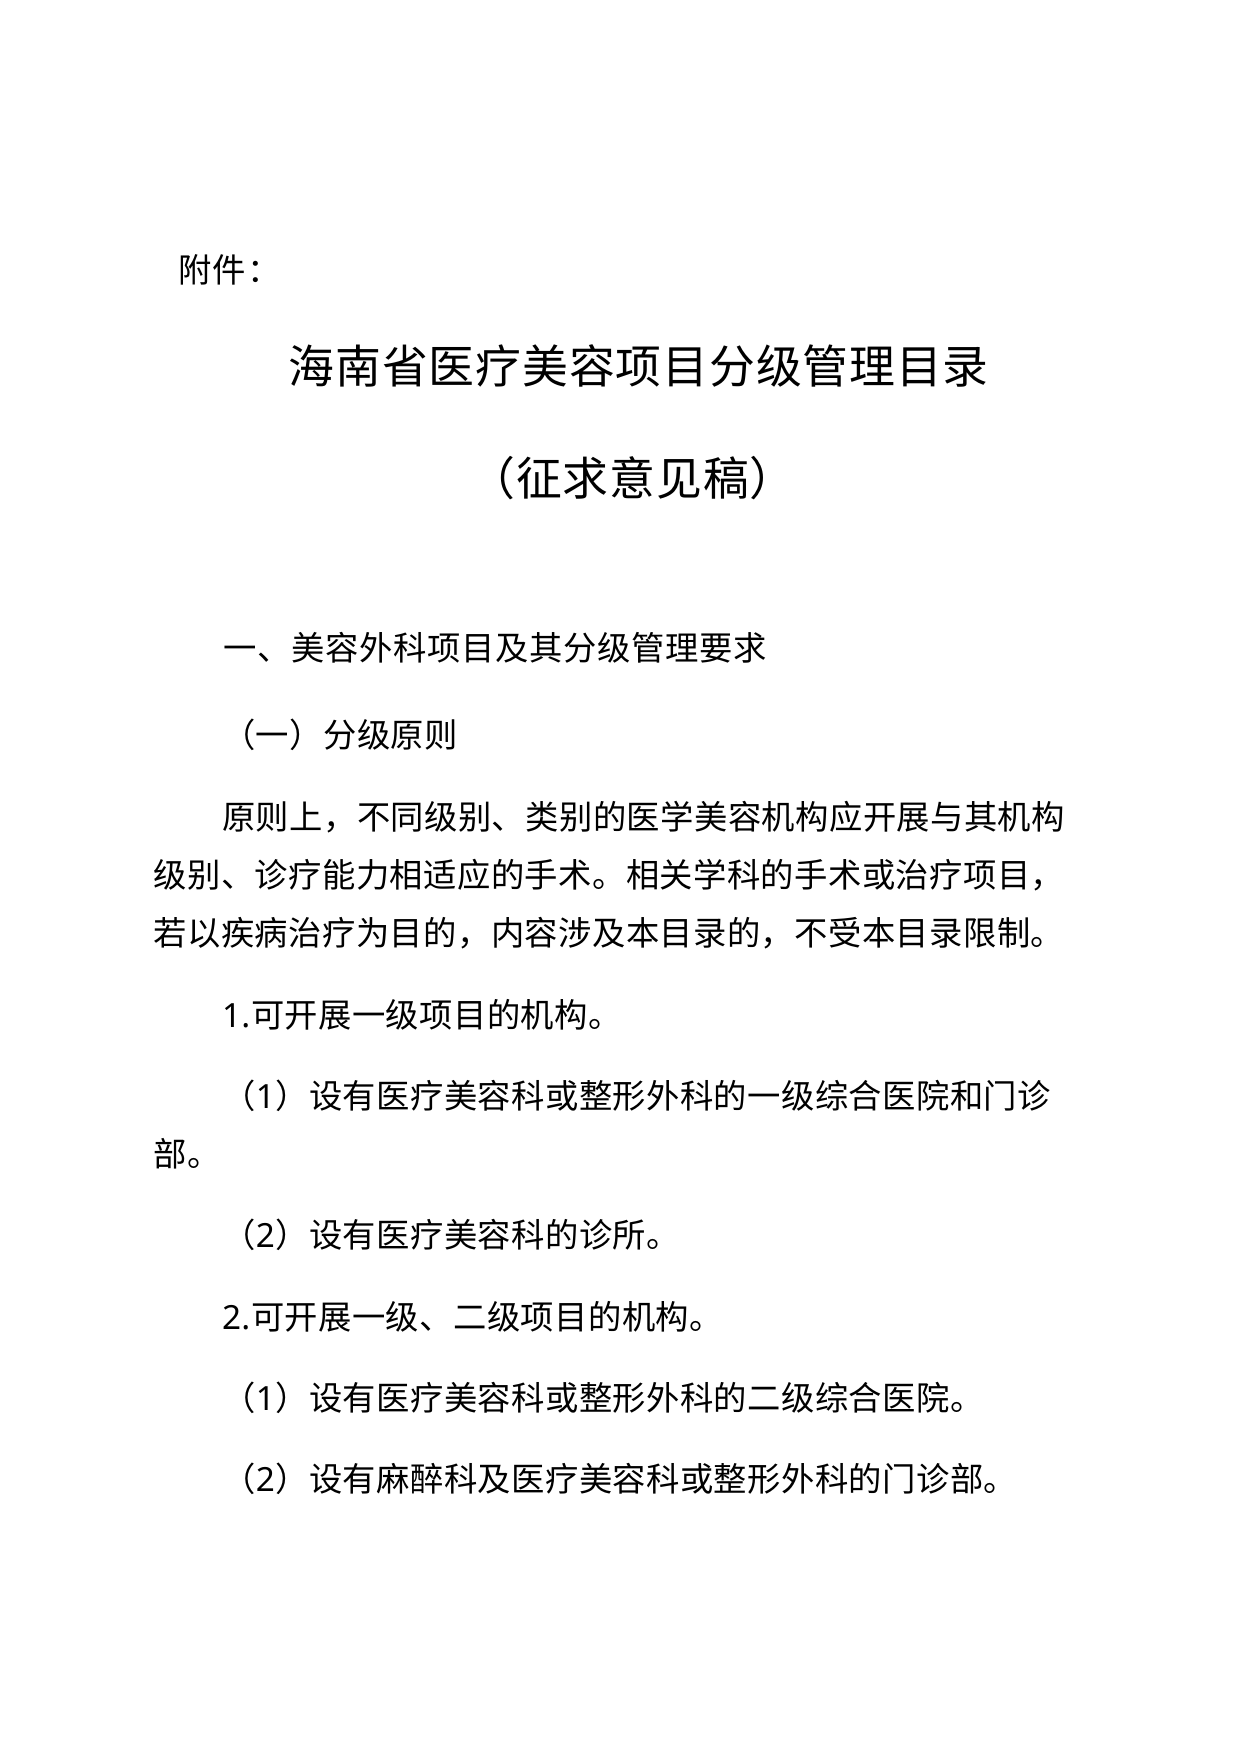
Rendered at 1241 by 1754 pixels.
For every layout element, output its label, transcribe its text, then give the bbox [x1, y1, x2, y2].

text 原则上，不同级别、类别的医学美容机构应开展与其机构级别、诊疗能力相适应的手术。相关学科的手术或治疗项目，若以疾病治疗为目的，内容涉及本目录的，不受本目录限制。 [153, 782, 1087, 957]
text （一）分级原则 [153, 701, 1087, 759]
text （1）设有医疗美容科或整形外科的一级综合医院和门诊部。 [153, 1062, 1087, 1178]
text （2）设有麻醉科及医疗美容科或整形外科的门诊部。 [153, 1445, 1087, 1503]
text 附件： [178, 237, 1087, 302]
text 海南省医疗美容项目分级管理目录 [178, 317, 1087, 414]
text （征求意见稿） [178, 429, 1087, 526]
text （1）设有医疗美容科或整形外科的二级综合医院。 [153, 1364, 1087, 1422]
text 1.可开展一级项目的机构。 [153, 980, 1087, 1039]
text 一、美容外科项目及其分级管理要求 [153, 613, 1087, 678]
text 2.可开展一级、二级项目的机构。 [153, 1282, 1087, 1341]
text （2）设有医疗美容科的诊所。 [153, 1201, 1087, 1259]
